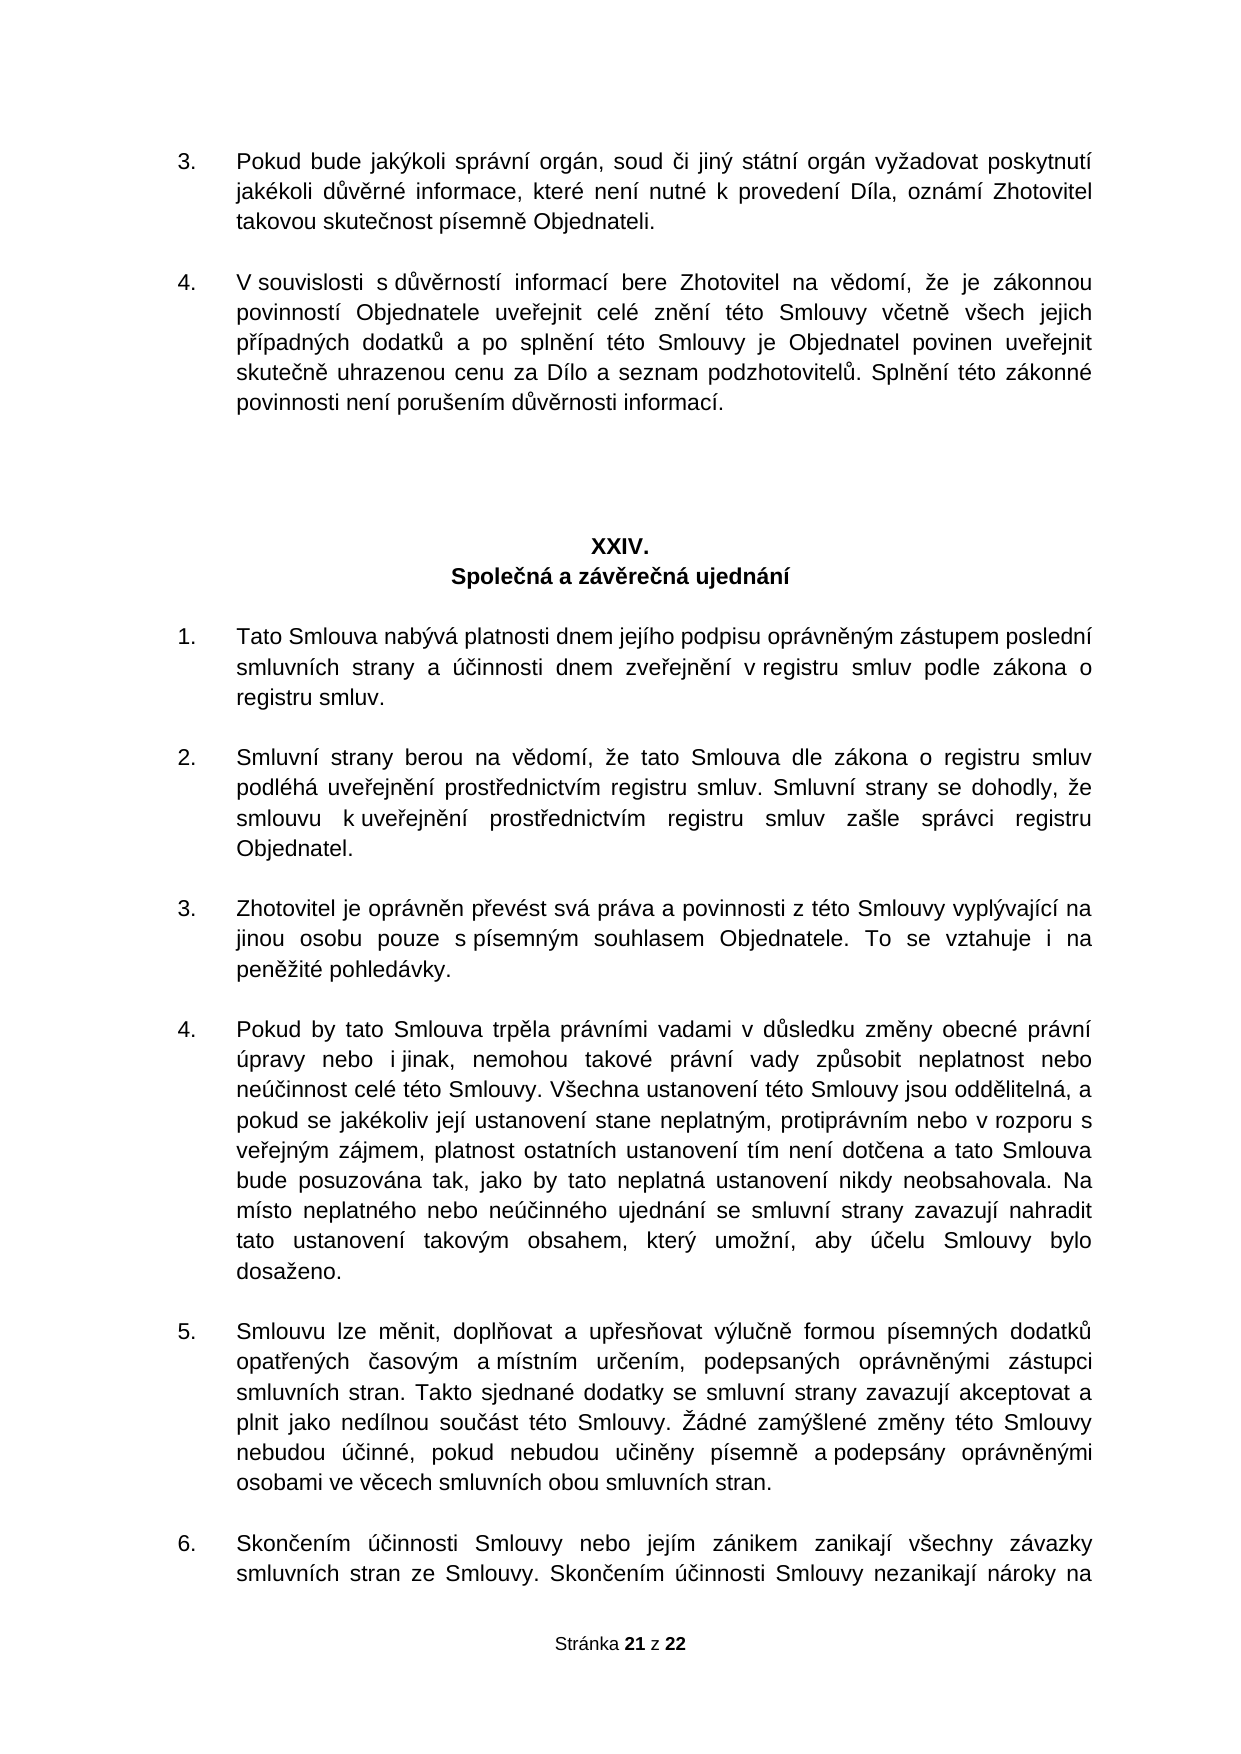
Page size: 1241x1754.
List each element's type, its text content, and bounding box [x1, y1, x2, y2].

subtitle Smluvní strany berou na vědomí, že tato Smlouva dle zákona o registru smluv podléhá uveřejnění prostřednictvím registru smluv. Smluvní strany se dohodly, že smlouvu k uveřejnění prostřednictvím registru smluv zašle správci registru Objednatel. [177, 744, 1093, 861]
subtitle Smlouvu lze měnit, doplňovat a upřesňovat výlučně formou písemných dodatků opatřených časovým a místním určením, podepsaných oprávněnými zástupci smluvních stran. Takto sjednané dodatky se smluvní strany zavazují akceptovat a plnit jako nedílnou součást této Smlouvy. Žádné zamýšlené změny této Smlouvy nebudou účinné, pokud nebudou učiněny písemně a podepsány oprávněnými osobami ve věcech smluvních obou smluvních stran. [177, 1318, 1093, 1495]
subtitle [177, 1529, 1093, 1586]
text XXIV. [148, 533, 1093, 559]
subtitle Tato Smlouva nabývá platnosti dnem jejího podpisu oprávněným zástupem poslední smluvních strany a účinnosti dnem zveřejnění v registru smluv podle zákona o registru smluv. [177, 623, 1093, 710]
subtitle Pokud bude jakýkoli správní orgán, soud či jiný státní orgán vyžadovat poskytnutí jakékoli důvěrné informace, které není nutné k provedení Díla, oznámí Zhotovitel takovou skutečnost písemně Objednateli. [177, 148, 1093, 234]
subtitle Pokud by tato Smlouva trpěla právními vadami v důsledku změny obecné právní úpravy nebo i jinak, nemohou takové právní vady způsobit neplatnost nebo neúčinnost celé této Smlouvy. Všechna ustanovení této Smlouvy jsou oddělitelná, a pokud se jakékoliv její ustanovení stane neplatným, protiprávním nebo v rozporu s veřejným zájmem, platnost ostatních ustanovení tím není dotčena a tato Smlouva bude posuzována tak, jako by tato neplatná ustanovení nikdy neobsahovala. Na místo neplatného nebo neúčinného ujednání se smluvní strany zavazují nahradit tato ustanovení takovým obsahem, který umožní, aby účelu Smlouvy bylo dosaženo. [177, 1016, 1093, 1284]
subtitle Zhotovitel je oprávněn převést svá práva a povinnosti z této Smlouvy vyplývající na jinou osobu pouze s písemným souhlasem Objednatele. To se vztahuje i na peněžité pohledávky. [177, 895, 1093, 982]
text Společná a závěrečná ujednání [148, 563, 1093, 589]
subtitle V souvislosti s důvěrností informací bere Zhotovitel na vědomí, že je zákonnou povinností Objednatele uveřejnit celé znění této Smlouvy včetně všech jejich případných dodatků a po splnění této Smlouvy je Objednatel povinen uveřejnit skutečně uhrazenou cenu za Dílo a seznam podzhotovitelů. Splnění této zákonné povinnosti není porušením důvěrnosti informací. [177, 268, 1093, 416]
